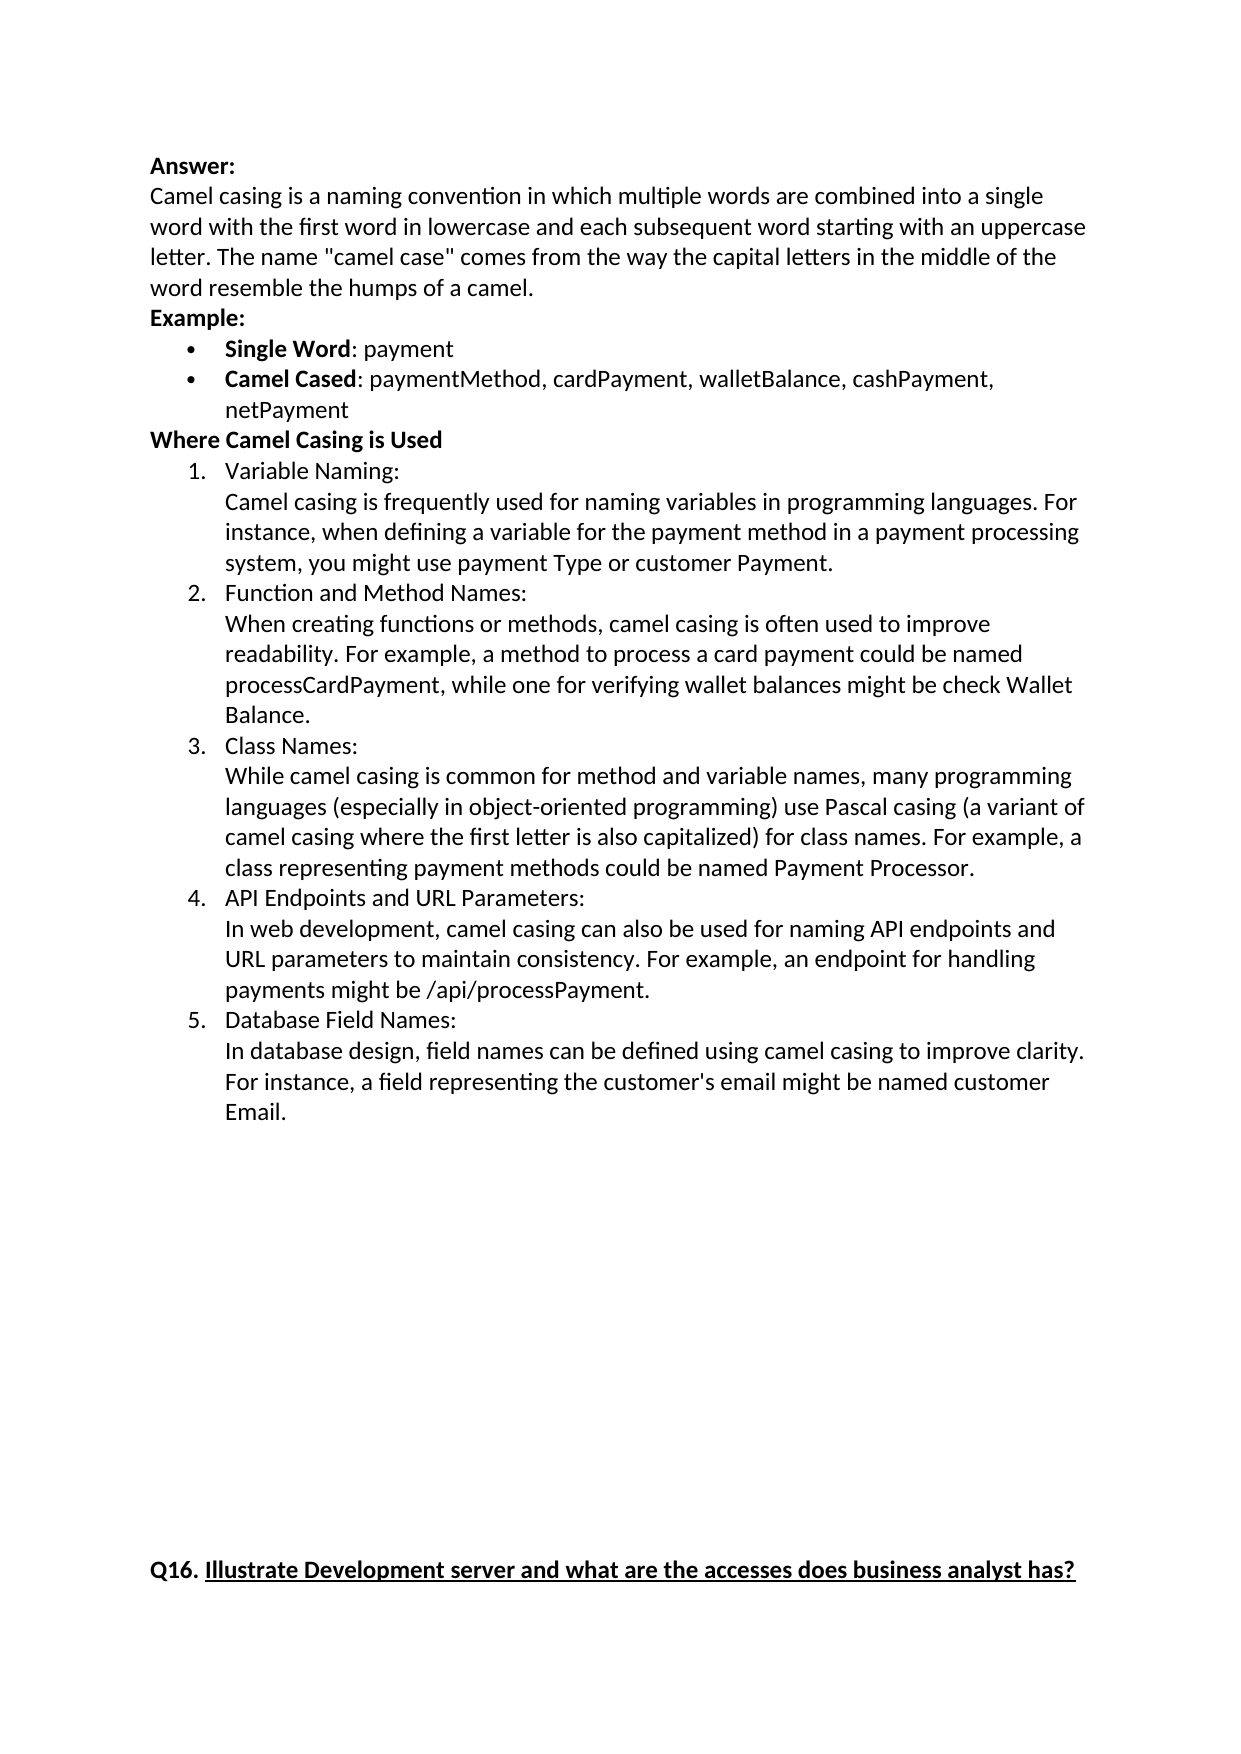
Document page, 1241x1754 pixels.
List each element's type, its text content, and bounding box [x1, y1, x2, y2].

list Single Word: payment [187, 333, 1090, 364]
list Variable Naming: [187, 455, 1090, 486]
text While camel casing is common for method and variable names, many programming languages (especially in object-oriented programming) use Pascal casing (a variant of camel casing where the first letter is also capitalized) for class names. For example, a class representing payment methods could be named Payment Processor. [225, 760, 1090, 882]
text Answer: [150, 150, 1090, 181]
list API Endpoints and URL Parameters: [187, 882, 1090, 913]
text Camel casing is frequently used for naming variables in programming languages. For instance, when defining a variable for the payment method in a payment processing system, you might use payment Type or customer Payment. [225, 486, 1090, 577]
text In database design, field names can be defined using camel casing to improve clarity. For instance, a field representing the customer's email might be named customer Email. [225, 1035, 1090, 1127]
list Database Field Names: [187, 1004, 1090, 1035]
text Where Camel Casing is Used [150, 425, 1090, 455]
text In web development, camel casing can also be used for naming API endpoints and URL parameters to maintain consistency. For example, an endpoint for handling payments might be /api/processPayment. [225, 913, 1090, 1004]
text When creating functions or methods, camel casing is often used to improve readability. For example, a method to process a card payment could be named processCardPayment, while one for verifying wallet balances might be check Wallet Balance. [225, 608, 1090, 730]
list Function and Method Names: [187, 577, 1090, 608]
text Example: [150, 303, 1090, 333]
list Camel Cased: paymentMethod, cardPayment, walletBalance, cashPayment, netPayment [187, 364, 1090, 425]
text Q16. Illustrate Development server and what are the accesses does business analyst has? [150, 1554, 1090, 1584]
text Camel casing is a naming convention in which multiple words are combined into a single word with the first word in lowercase and each subsequent word starting with an uppercase letter. The name "camel case" comes from the way the capital letters in the middle of the word resemble the humps of a camel. [150, 181, 1090, 303]
list Class Names: [187, 730, 1090, 760]
